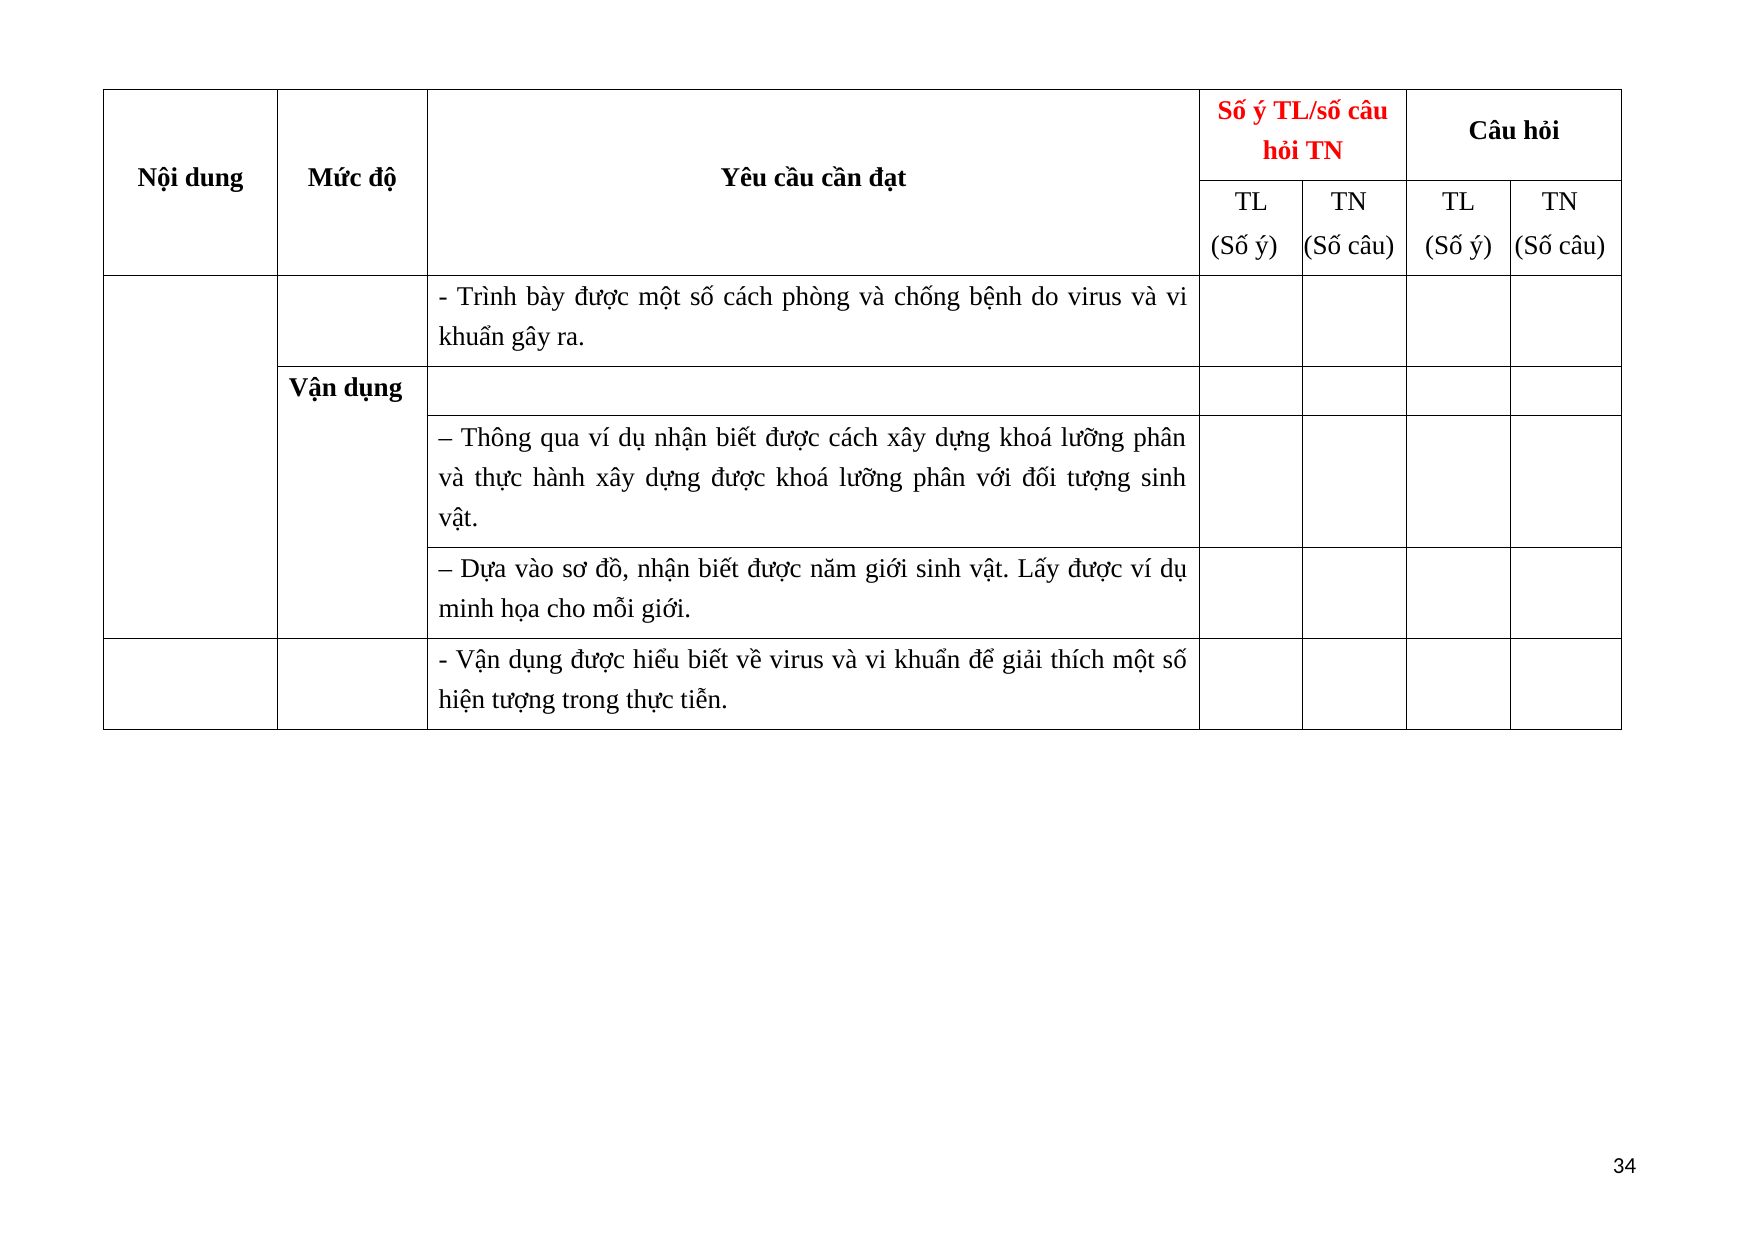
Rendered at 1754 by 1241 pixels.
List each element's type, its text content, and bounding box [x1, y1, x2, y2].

table_cell [1407, 367, 1510, 415]
table_cell [1511, 639, 1621, 729]
table_cell [1407, 548, 1510, 638]
table_cell [278, 639, 427, 729]
table_cell TL (Số ý) [1407, 181, 1510, 275]
table_cell [1407, 416, 1510, 547]
table_header Yêu cầu cần đạt [428, 90, 1199, 275]
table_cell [428, 276, 1199, 366]
table_header Nội dung [104, 90, 277, 275]
table_cell [104, 639, 277, 729]
table_cell - Vận dụng được hiểu biết về virus và vi khuẩn để giải thích một số hiện tượng trong thực tiễn. [428, 639, 1199, 729]
table_cell [1200, 276, 1302, 366]
table_cell [1511, 548, 1621, 638]
table_cell [1511, 276, 1621, 366]
table_cell TN (Số câu) [1511, 181, 1621, 275]
table_header Câu hỏi [1407, 90, 1621, 179]
table_header Mức độ [278, 90, 427, 275]
table_cell [428, 367, 1199, 415]
table_cell [1303, 367, 1406, 415]
table_cell – Thông qua ví dụ nhận biết được cách xây dựng khoá lưỡng phân và thực hành xây dựng được khoá lưỡng phân với đối tượng sinh vật. [428, 416, 1199, 547]
table_cell [1303, 639, 1406, 729]
table_cell [1407, 639, 1510, 729]
table_cell [1511, 416, 1621, 547]
table_cell [1303, 276, 1406, 366]
table_header Số ý TL/số câu hỏi TN [1200, 90, 1406, 179]
table_cell TL (Số ý) [1200, 181, 1302, 275]
table_cell Vận dụng [278, 367, 427, 638]
table_cell [1200, 367, 1302, 415]
table_cell [1407, 276, 1510, 366]
table_cell [1303, 548, 1406, 638]
table_cell [1200, 548, 1302, 638]
table_cell [1303, 416, 1406, 547]
table_cell TN (Số câu) [1303, 181, 1406, 275]
table_cell [1200, 416, 1302, 547]
table_cell – Dựa vào sơ đồ, nhận biết được năm giới sinh vật. Lấy được ví dụ minh họa cho mỗi giới. [428, 548, 1199, 638]
table_cell [1511, 367, 1621, 415]
table_cell [1200, 639, 1302, 729]
